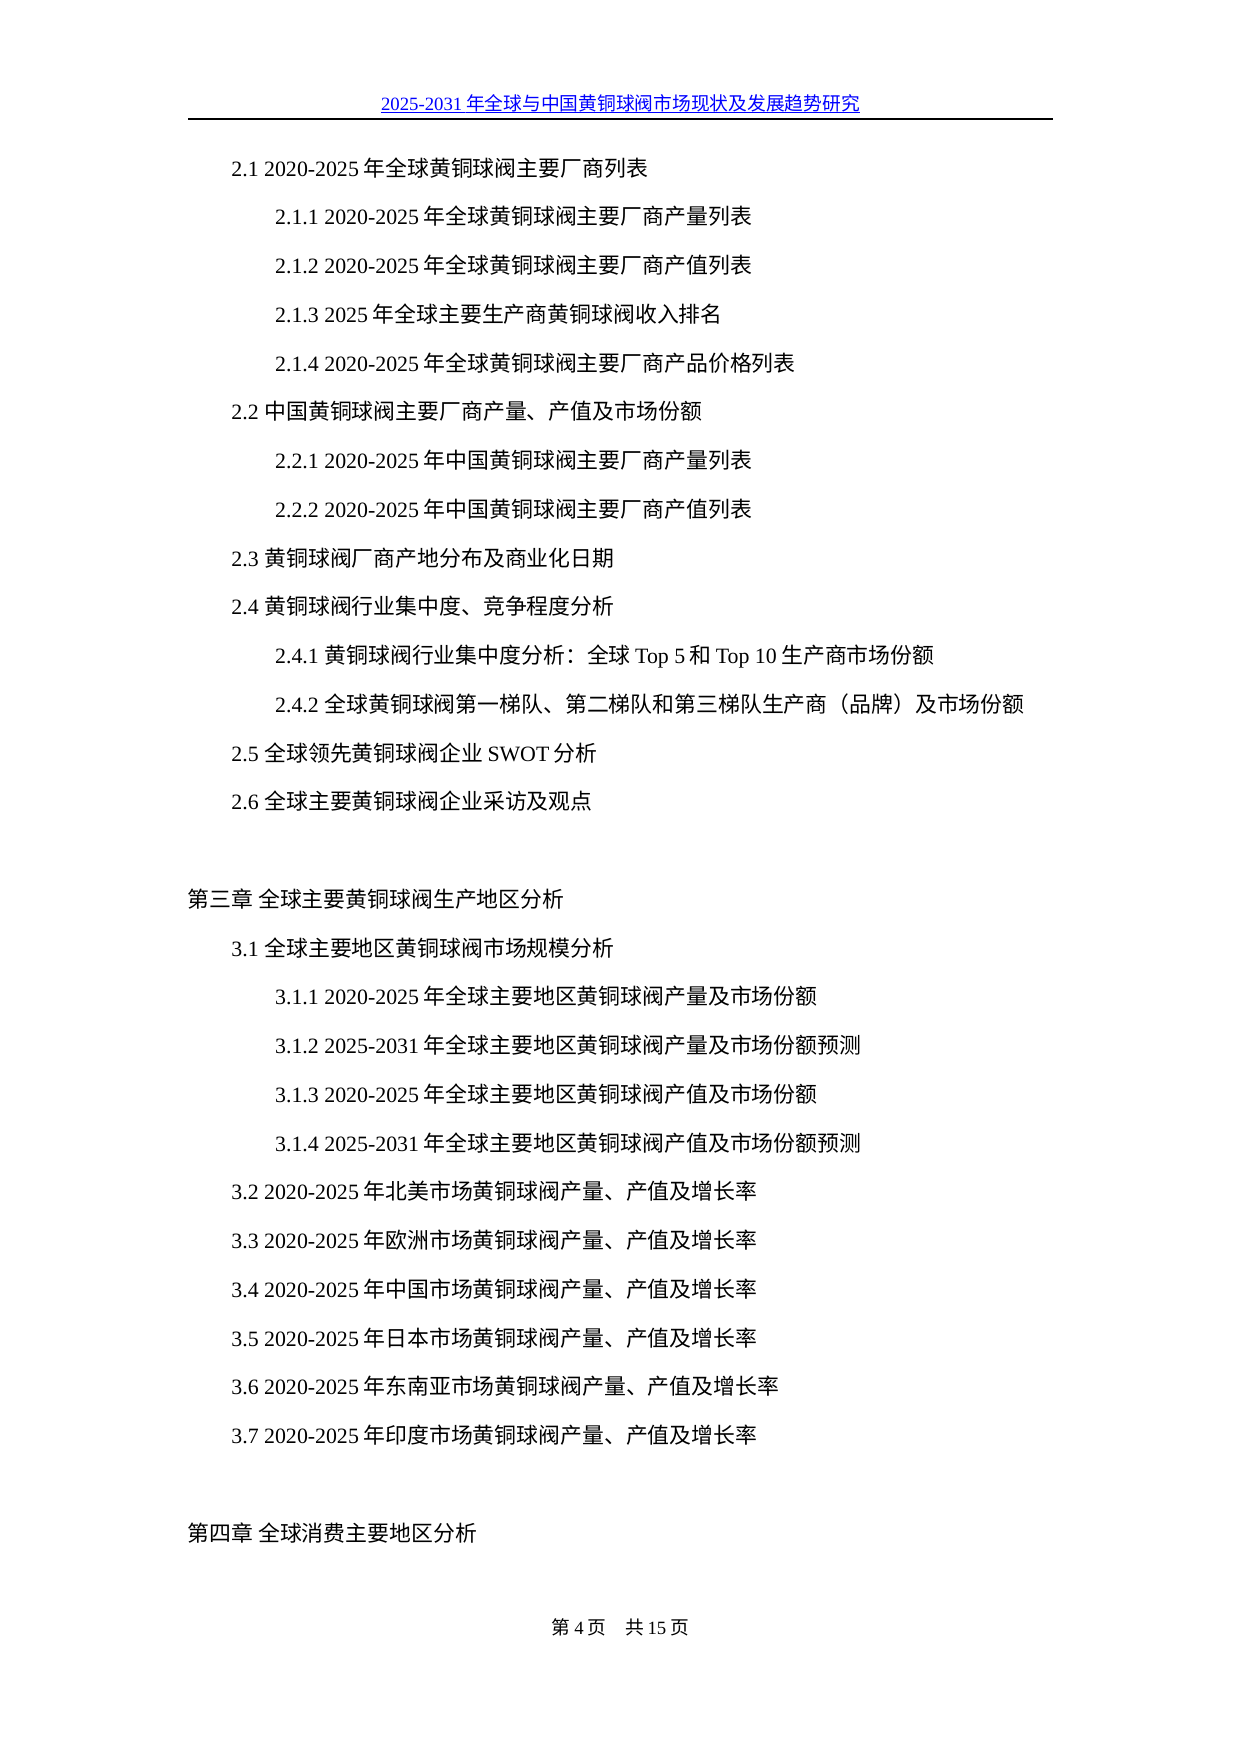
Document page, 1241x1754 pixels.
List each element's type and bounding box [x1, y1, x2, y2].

text [187, 150, 1053, 1548]
